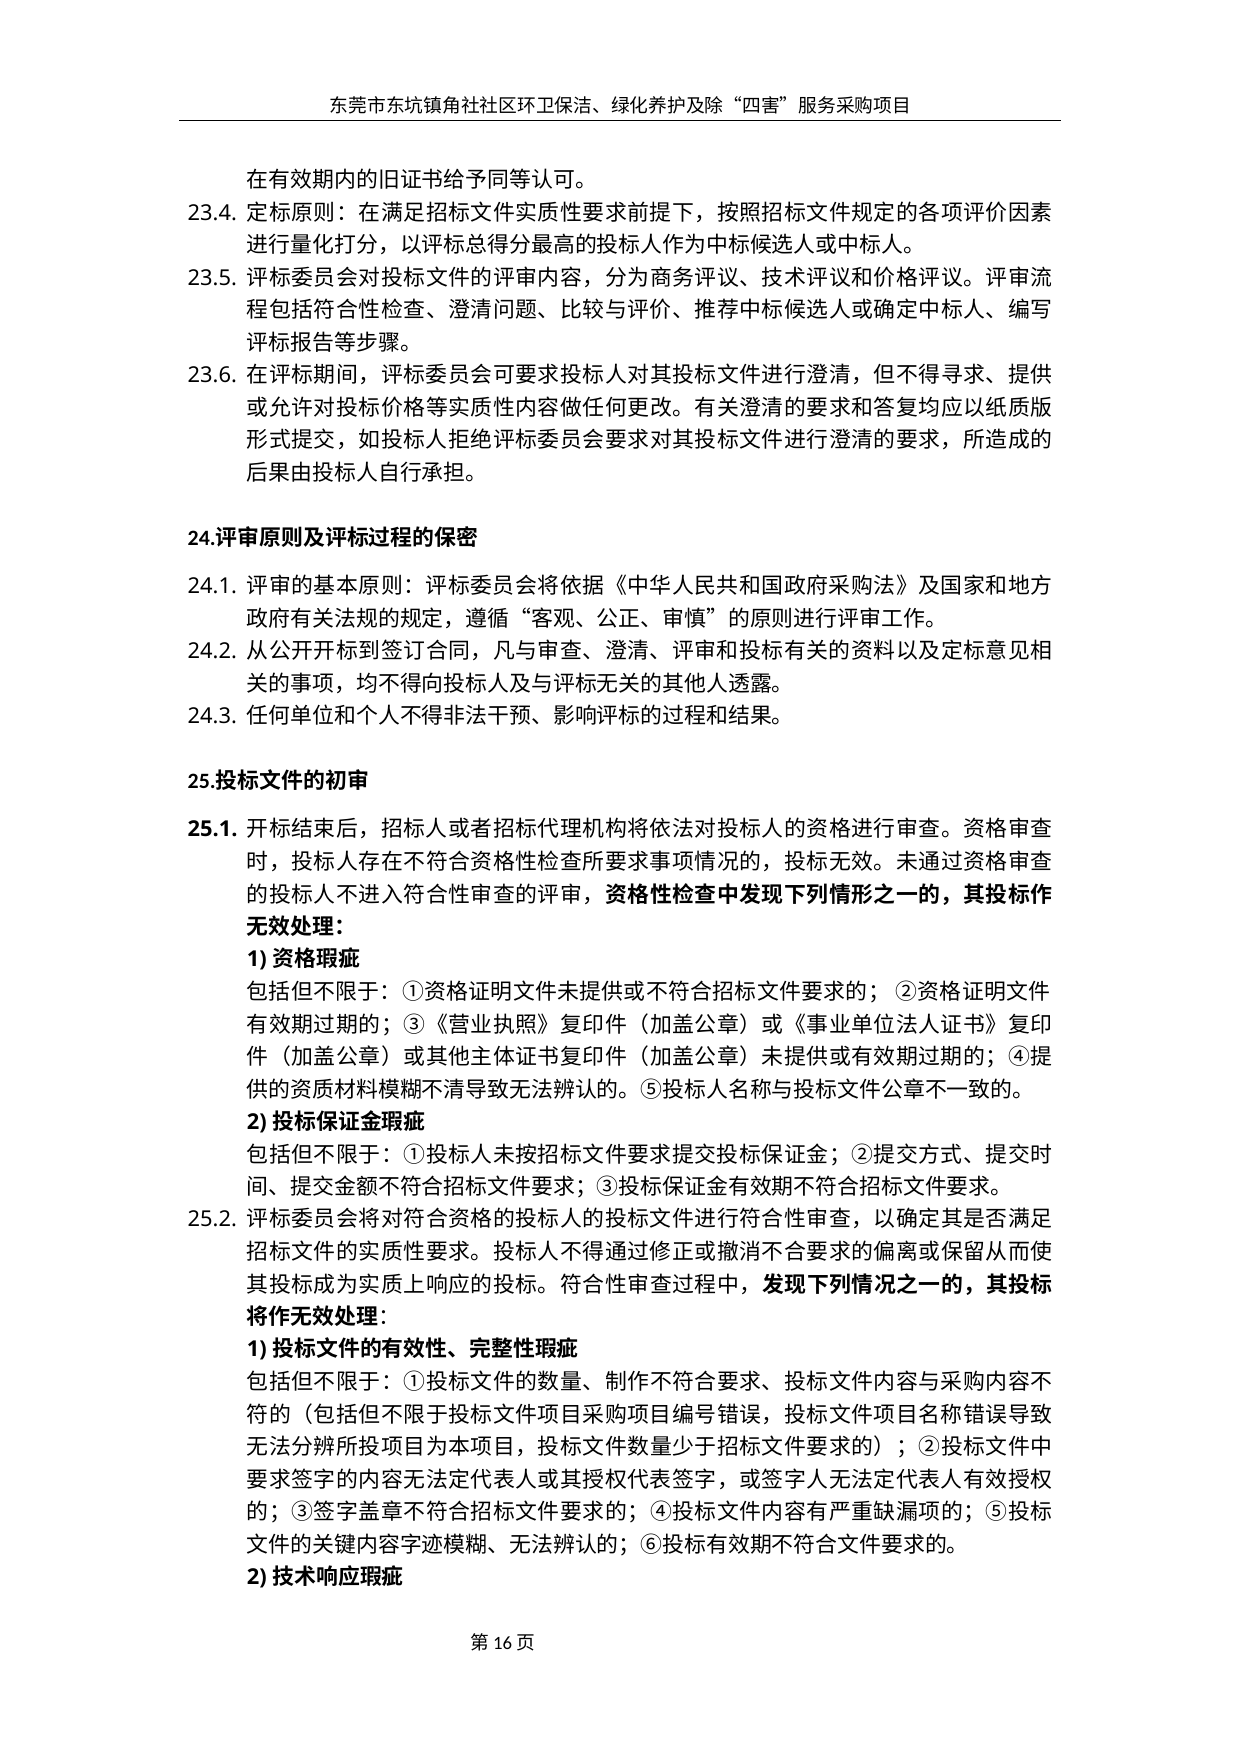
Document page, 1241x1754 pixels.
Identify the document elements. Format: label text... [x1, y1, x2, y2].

text 包括但不限于：①投标文件的数量、制作不符合要求、投标文件内容与采购内容不符的（包括但不限于投标文件项目采购项目编号错误，投标文件项目名称错误导致无法分辨所投项目为本项目，投标文件数量少于招标文件要求的）；②投标文件中要求签字的内容无法定代表人或其授权代表签字，或签字人无法定代表人有效授权的；③签字盖章不符合招标文件要求的；④投标文件内容有严重缺漏项的；⑤投标文件的关键内容字迹模糊、无法辨认的；⑥投标有效期不符合文件要求的。 [247, 1364, 1053, 1559]
text 2) 技术响应瑕疵 [247, 1559, 1053, 1591]
list 开标结束后，招标人或者招标代理机构将依法对投标人的资格进行审查。资格审查时，投标人存在不符合资格性检查所要求事项情况的，投标无效。未通过资格审查的投标人不进入符合性审查的评审，资格性检查中发现下列情形之一的，其投标作无效处理： [187, 811, 1053, 941]
text 1) 投标文件的有效性、完整性瑕疵 [247, 1331, 1053, 1364]
text 1) 资格瑕疵 [247, 941, 1053, 974]
text 包括但不限于：①投标人未按招标文件要求提交投标保证金；②提交方式、提交时间、提交金额不符合招标文件要求；③投标保证金有效期不符合招标文件要求。 [247, 1136, 1053, 1201]
list 从公开开标到签订合同，凡与审查、澄清、评审和投标有关的资料以及定标意见相关的事项，均不得向投标人及与评标无关的其他人透露。 [187, 633, 1053, 698]
list 在评标期间，评标委员会可要求投标人对其投标文件进行澄清，但不得寻求、提供或允许对投标价格等实质性内容做任何更改。有关澄清的要求和答复均应以纸质版形式提交，如投标人拒绝评标委员会要求对其投标文件进行澄清的要求，所造成的后果由投标人自行承担。 [187, 357, 1053, 487]
subtitle 24.评审原则及评标过程的保密 [187, 519, 1053, 552]
text 2) 投标保证金瑕疵 [247, 1104, 1053, 1136]
list 评标委员会对投标文件的评审内容，分为商务评议、技术评议和价格评议。评审流程包括符合性检查、澄清问题、比较与评价、推荐中标候选人或确定中标人、编写评标报告等步骤。 [187, 259, 1053, 357]
list 任何单位和个人不得非法干预、影响评标的过程和结果。 [187, 698, 1053, 730]
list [187, 162, 1053, 194]
list 定标原则：在满足招标文件实质性要求前提下，按照招标文件规定的各项评价因素进行量化打分，以评标总得分最高的投标人作为中标候选人或中标人。 [187, 194, 1053, 259]
subtitle 25.投标文件的初审 [187, 763, 1053, 795]
list 评标委员会将对符合资格的投标人的投标文件进行符合性审查，以确定其是否满足招标文件的实质性要求。投标人不得通过修正或撤消不合要求的偏离或保留从而使其投标成为实质上响应的投标。符合性审查过程中，发现下列情况之一的，其投标将作无效处理： [187, 1201, 1053, 1331]
list 评审的基本原则：评标委员会将依据《中华人民共和国政府采购法》及国家和地方政府有关法规的规定，遵循“客观、公正、审慎”的原则进行评审工作。 [187, 568, 1053, 633]
text 包括但不限于：①资格证明文件未提供或不符合招标文件要求的； ②资格证明文件有效期过期的；③《营业执照》复印件（加盖公章）或《事业单位法人证书》复印件（加盖公章）或其他主体证书复印件（加盖公章）未提供或有效期过期的；④提供的资质材料模糊不清导致无法辨认的。⑤投标人名称与投标文件公章不一致的。 [247, 974, 1053, 1104]
